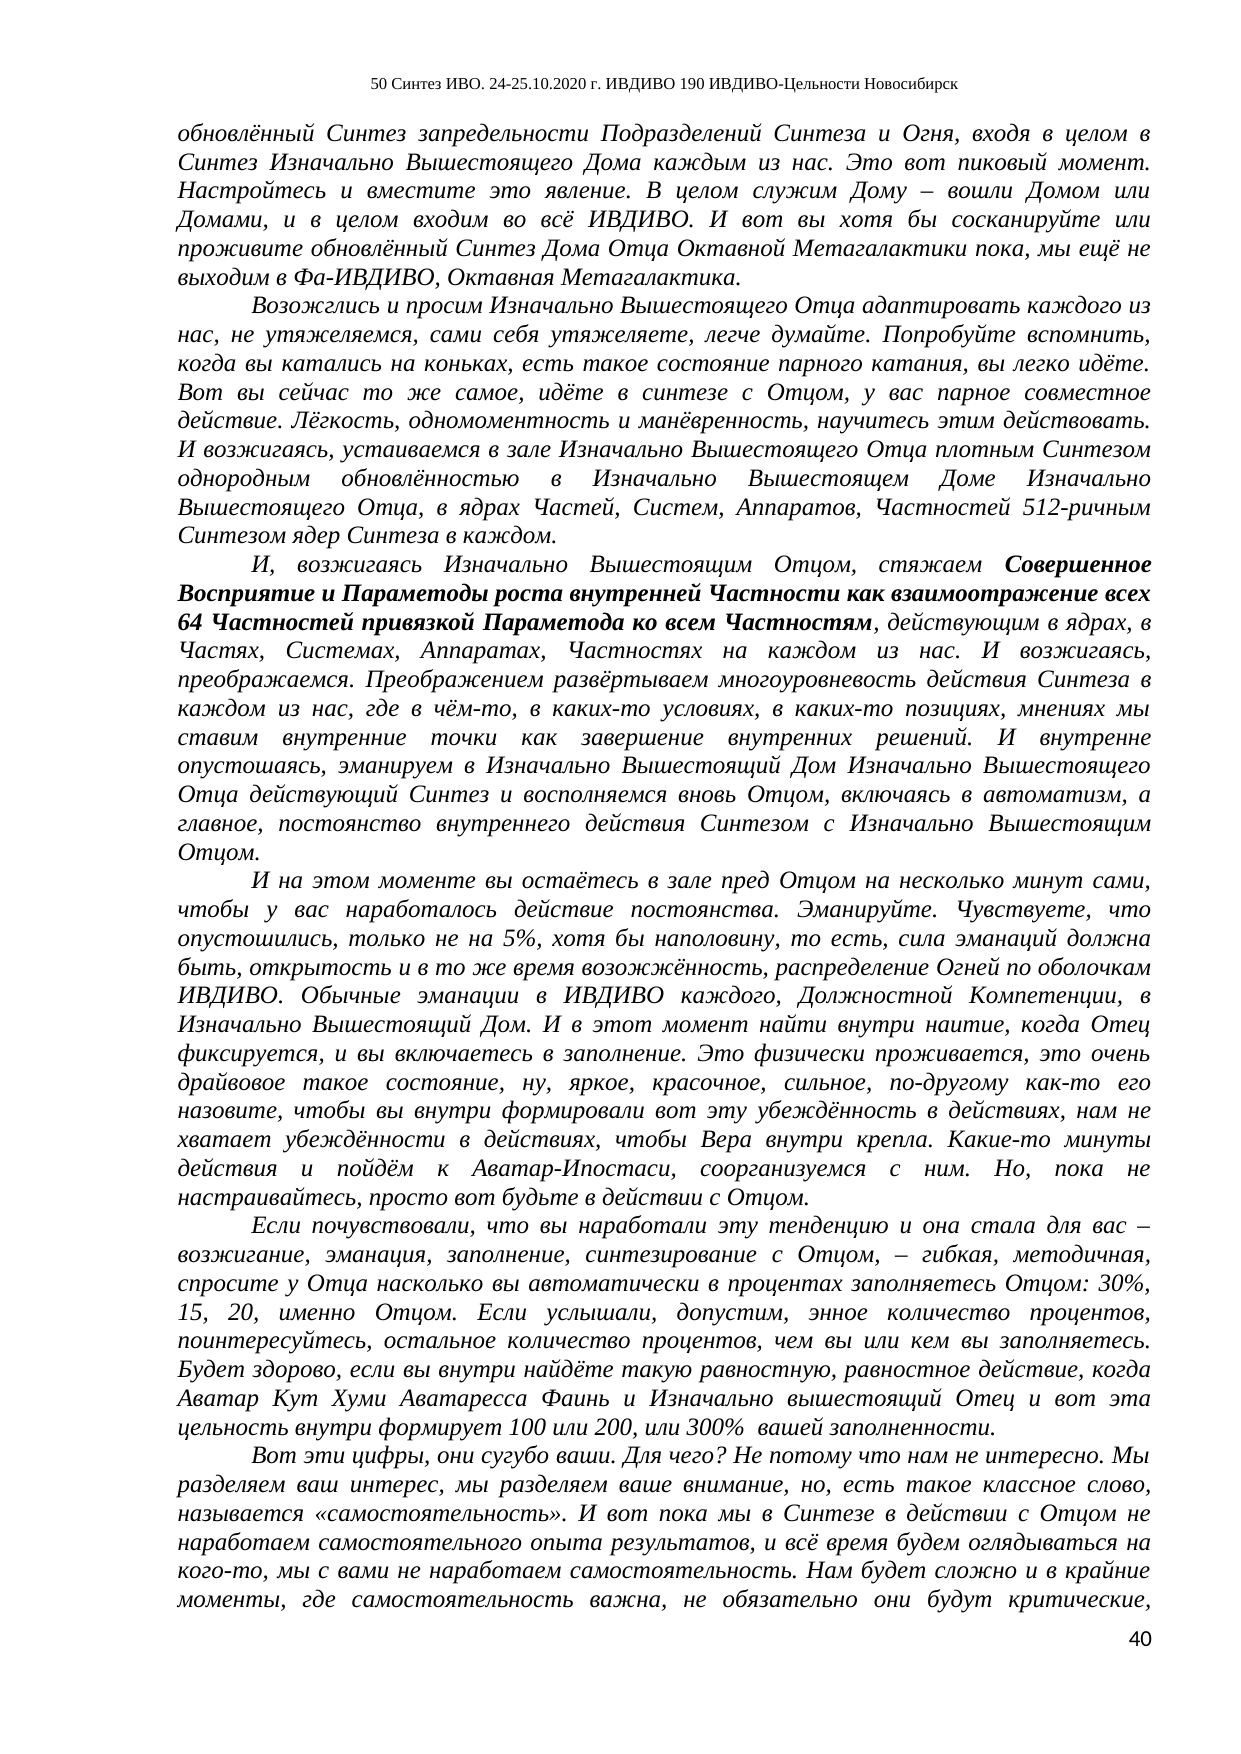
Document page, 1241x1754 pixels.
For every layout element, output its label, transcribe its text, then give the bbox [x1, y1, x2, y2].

text И на этом моменте вы остаётесь в зале пред Отцом на несколько минут сами, чтобы у вас наработалось действие постоянства. Эманируйте. Чувствуете, что опустошились, только не на 5%, хотя бы наполовину, то есть, сила эманаций должна быть, открытость и в то же время возожжённость, распределение Огней по оболочкам ИВДИВО. Обычные эманации в ИВДИВО каждого, Должностной Компетенции, в Изначально Вышестоящий Дом. И в этот момент найти внутри наитие, когда Отец фиксируется, и вы включаетесь в заполнение. Это физически проживается, это очень драйвовое такое состояние, ну, яркое, красочное, сильное, по-другому как-то его назовите, чтобы вы внутри формировали вот эту убеждённость в действиях, нам не хватает убеждённости в действиях, чтобы Вера внутри крепла. Какие-то минуты действия и пойдём к Аватар-Ипостаси, соорганизуемся с ним. Но, пока не настраивайтесь, просто вот будьте в действии с Отцом. [177, 866, 1152, 1211]
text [177, 118, 1152, 291]
text Если почувствовали, что вы наработали эту тенденцию и она стала для вас – возжигание, эманация, заполнение, синтезирование с Отцом, – гибкая, методичная, спросите у Отца насколько вы автоматически в процентах заполняетесь Отцом: 30%, 15, 20, именно Отцом. Если услышали, допустим, энное количество процентов, поинтересуйтесь, остальное количество процентов, чем вы или кем вы заполняетесь. Будет здорово, если вы внутри найдёте такую равностную, равностное действие, когда Аватар Кут Хуми Аватаресса Фаинь и Изначально вышестоящий Отец и вот эта цельность внутри формирует 100 или 200, или 300% вашей заполненности. [177, 1211, 1152, 1441]
text И, возжигаясь Изначально Вышестоящим Отцом, стяжаем Совершенное Восприятие и Параметоды роста внутренней Частности как взаимоотражение всех 64 Частностей привязкой Параметода ко всем Частностям, действующим в ядрах, в Частях, Системах, Аппаратах, Частностях на каждом из нас. И возжигаясь, преображаемся. Преображением развёртываем многоуровневость действия Синтеза в каждом из нас, где в чём-то, в каких-то условиях, в каких-то позициях, мнениях мы ставим внутренние точки как завершение внутренних решений. И внутренне опустошаясь, эманируем в Изначально Вышестоящий Дом Изначально Вышестоящего Отца действующий Синтез и восполняемся вновь Отцом, включаясь в автоматизм, а главное, постоянство внутреннего действия Синтезом с Изначально Вышестоящим Отцом. [177, 549, 1152, 866]
text Возожглись и просим Изначально Вышестоящего Отца адаптировать каждого из нас, не утяжеляемся, сами себя утяжеляете, легче думайте. Попробуйте вспомнить, когда вы катались на коньках, есть такое состояние парного катания, вы легко идёте. Вот вы сейчас то же самое, идёте в синтезе с Отцом, у вас парное совместное действие. Лёгкость, одномоментность и манёвренность, научитесь этим действовать. И возжигаясь, устаиваемся в зале Изначально Вышестоящего Отца плотным Синтезом однородным обновлённостью в Изначально Вышестоящем Доме Изначально Вышестоящего Отца, в ядрах Частей, Систем, Аппаратов, Частностей 512-ричным Синтезом ядер Синтеза в каждом. [177, 291, 1152, 549]
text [177, 1441, 1152, 1613]
